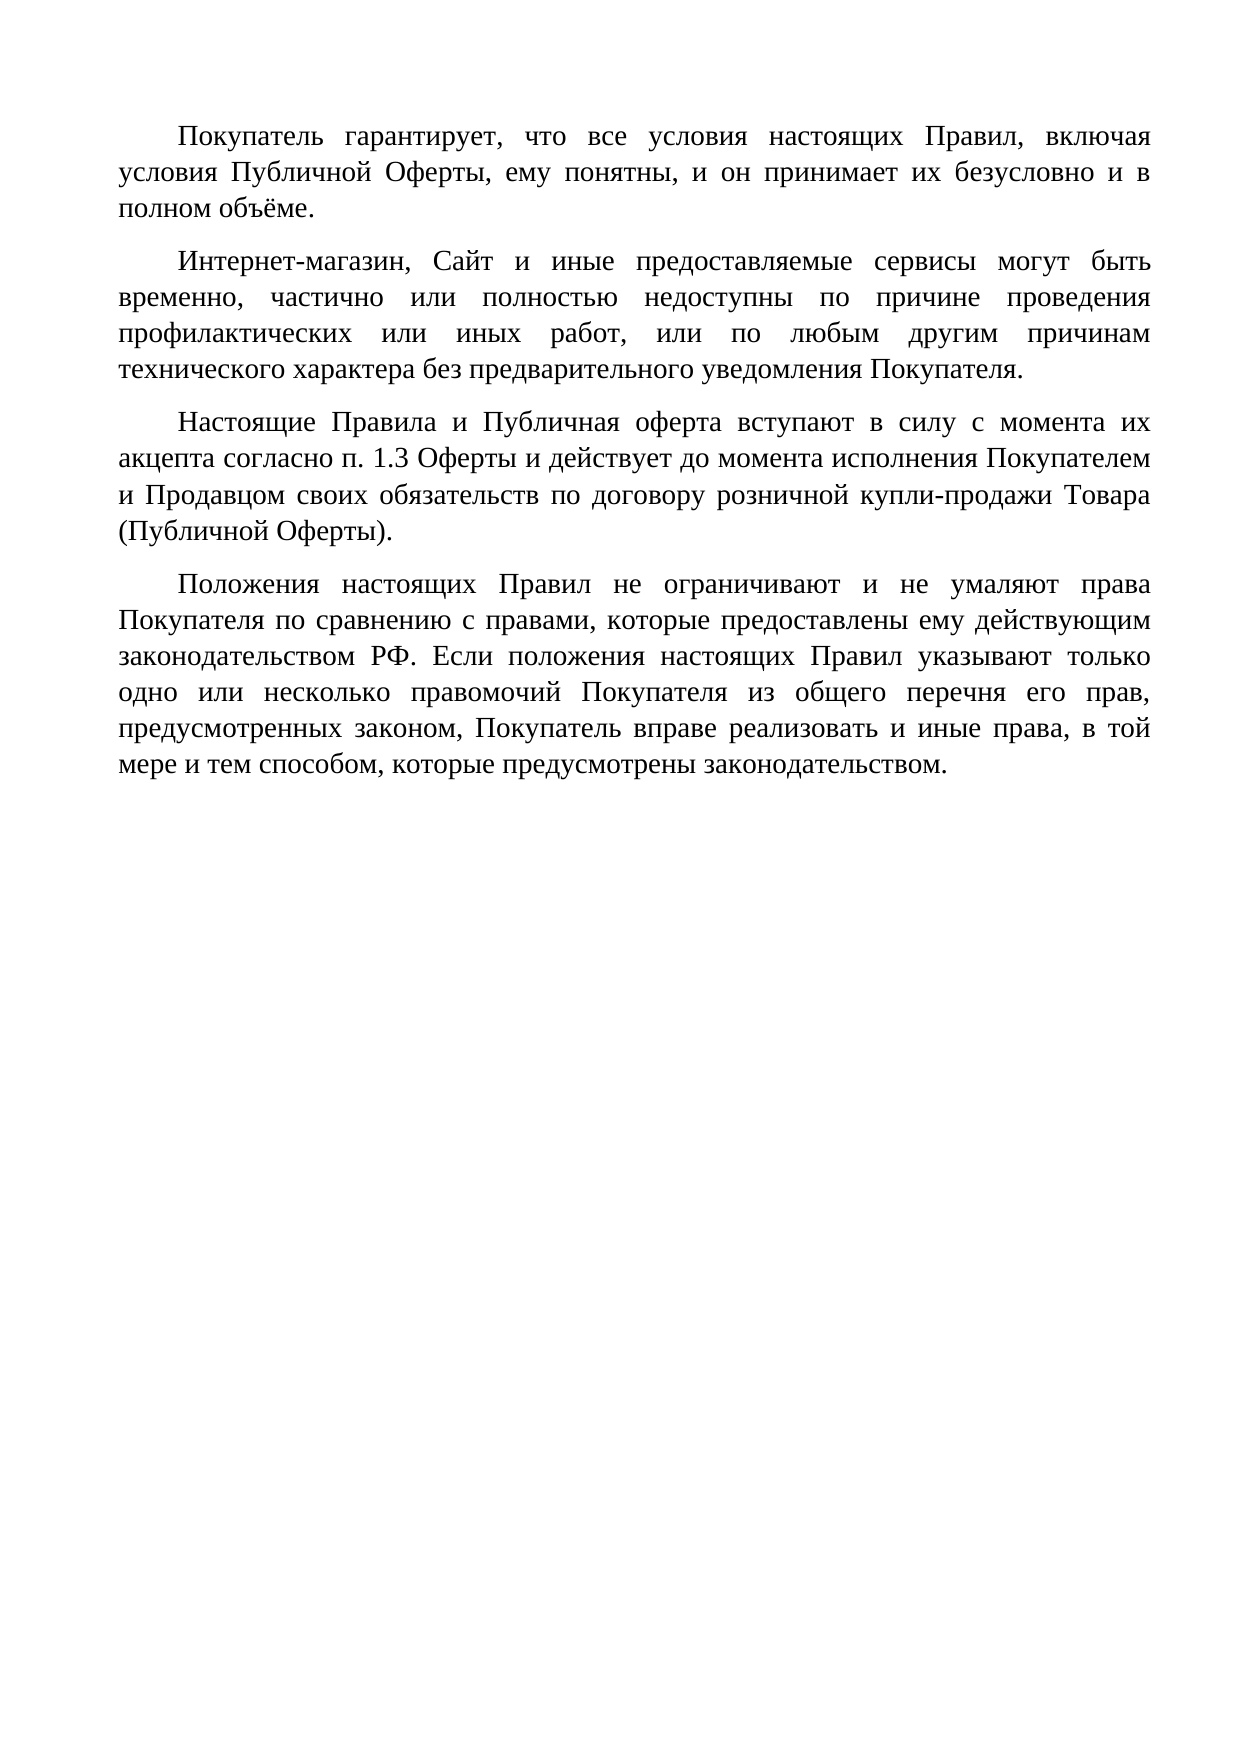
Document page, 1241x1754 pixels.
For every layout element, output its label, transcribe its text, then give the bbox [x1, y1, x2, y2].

text Покупатель гарантирует, что все условия настоящих Правил, включая условия Публичной Оферты, ему понятны, и он принимает их безусловно и в полном объёме. [118, 118, 1152, 224]
text Настоящие Правила и Публичная оферта вступают в силу с момента их акцепта согласно п. 1.3 Оферты и действует до момента исполнения Покупателем и Продавцом своих обязательств по договору розничной купли-продажи Товара (Публичной Оферты). [118, 404, 1152, 546]
text Интернет-магазин, Сайт и иные предоставляемые сервисы могут быть временно, частично или полностью недоступны по причине проведения профилактических или иных работ, или по любым другим причинам технического характера без предварительного уведомления Покупателя. [118, 243, 1152, 385]
text Положения настоящих Правил не ограничивают и не умаляют права Покупателя по сравнению с правами, которые предоставлены ему действующим законодательством РФ. Если положения настоящих Правил указывают только одно или несколько правомочий Покупателя из общего перечня его прав, предусмотренных законом, Покупатель вправе реализовать и иные права, в той мере и тем способом, которые предусмотрены законодательством. [118, 566, 1152, 780]
